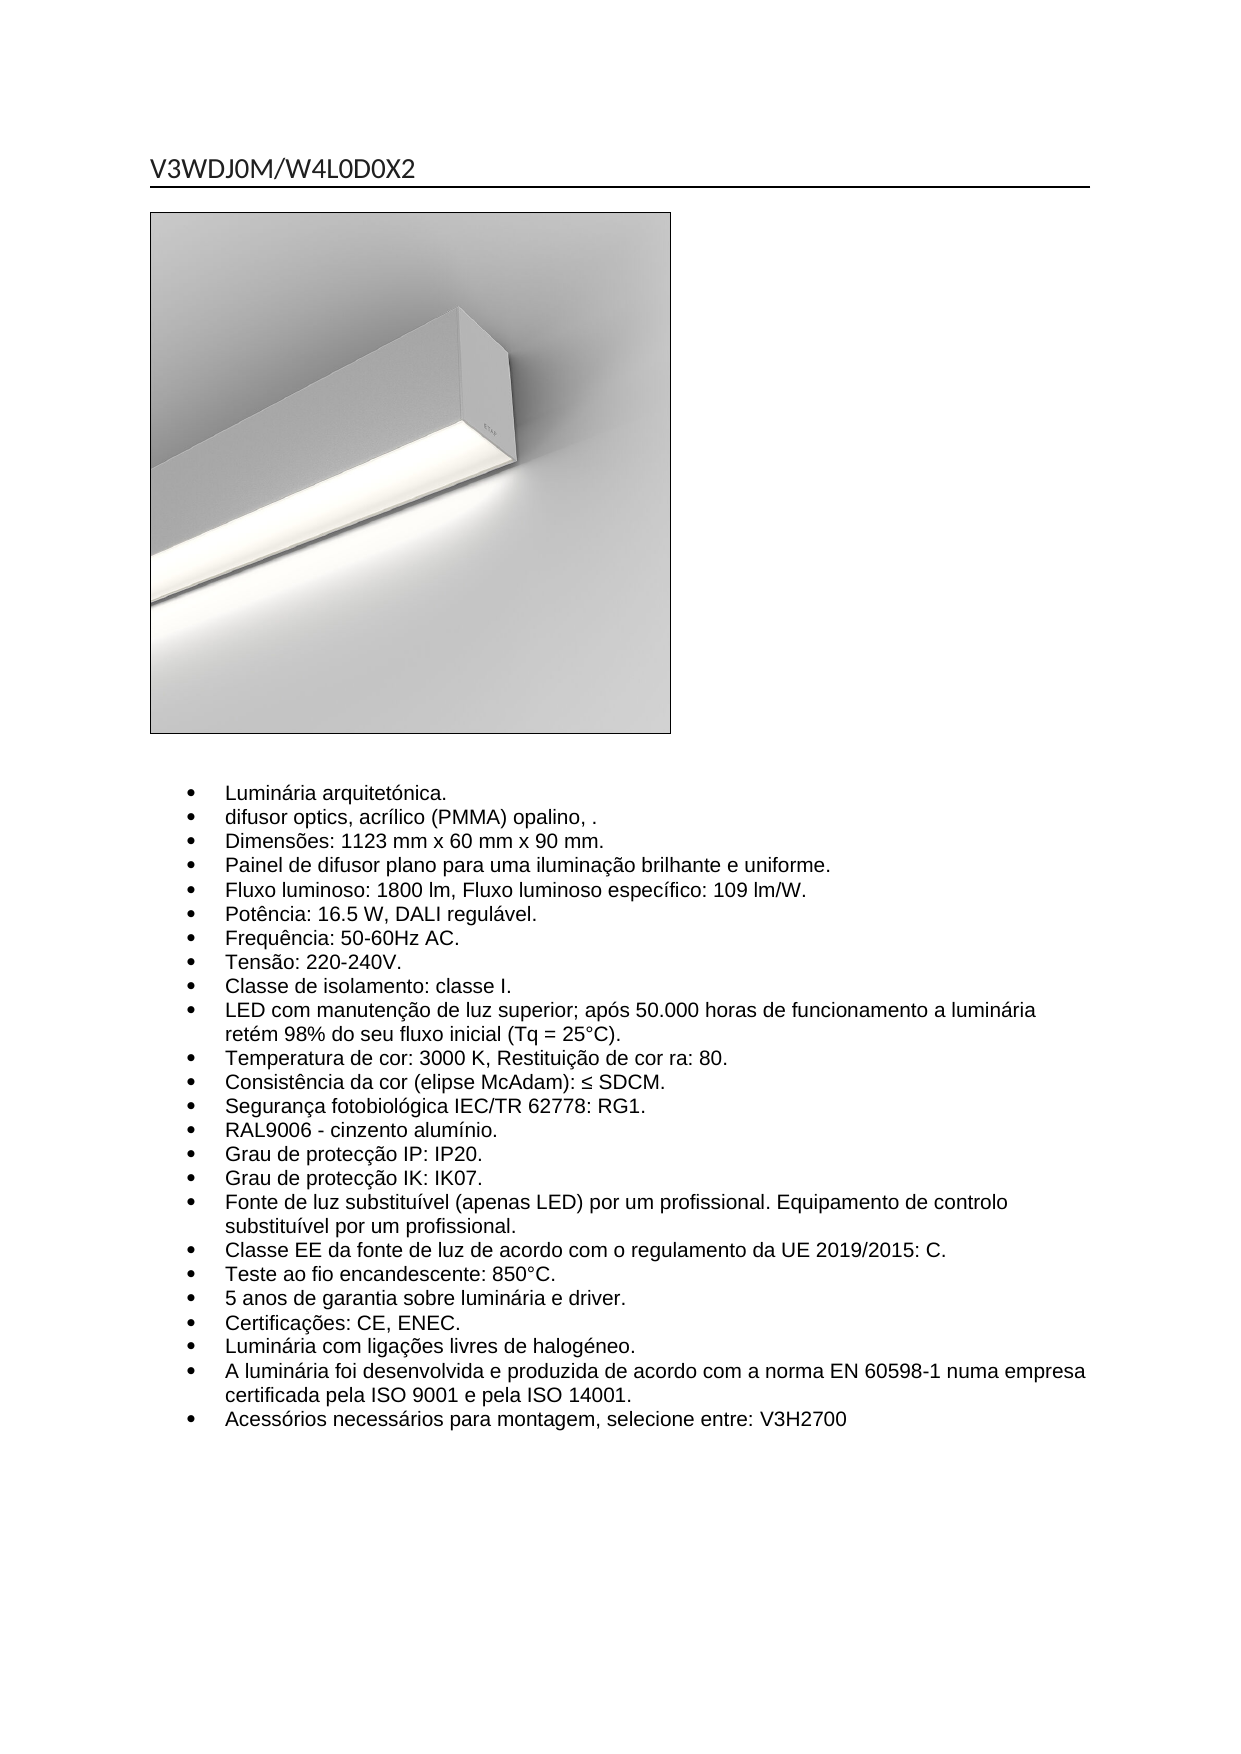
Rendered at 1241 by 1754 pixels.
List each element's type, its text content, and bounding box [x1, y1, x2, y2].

list Temperatura de cor: 3000 K, Restituição de cor ra: 80. [187, 1046, 1090, 1070]
list Grau de protecção IP: IP20. [187, 1142, 1090, 1166]
list Certificações: CE, ENEC. [187, 1310, 1090, 1334]
list Luminária com ligações livres de halogéneo. [187, 1334, 1090, 1358]
list Fluxo luminoso: 1800 lm, Fluxo luminoso específico: 109 lm/W. [187, 877, 1090, 901]
list A luminária foi desenvolvida e produzida de acordo com a norma EN 60598-1 numa empresa certificada pela ISO 9001 e pela ISO 14001. [187, 1358, 1090, 1406]
list Potência: 16.5 W, DALI regulável. [187, 901, 1090, 926]
list Classe EE da fonte de luz de acordo com o regulamento da UE 2019/2015: C. [187, 1238, 1090, 1262]
list Consistência da cor (elipse McAdam): ≤ SDCM. [187, 1070, 1090, 1094]
list Luminária arquitetónica. [187, 781, 1090, 805]
list Fonte de luz substituível (apenas LED) por um profissional. Equipamento de controlo substituível por um profissional. [187, 1190, 1090, 1238]
list Dimensões: 1123 mm x 60 mm x 90 mm. [187, 829, 1090, 853]
list Tensão: 220-240V. [187, 949, 1090, 974]
list Frequência: 50-60Hz AC. [187, 926, 1090, 949]
list Grau de protecção IK: IK07. [187, 1166, 1090, 1190]
list LED com manutenção de luz superior; após 50.000 horas de funcionamento a luminária retém 98% do seu fluxo inicial (Tq = 25°C). [187, 998, 1090, 1046]
picture [151, 213, 670, 733]
text V3WDJ0M/W4L0D0X2 [150, 150, 1090, 186]
list RAL9006 - cinzento alumínio. [187, 1118, 1090, 1142]
list Acessórios necessários para montagem, selecione entre: V3H2700 [187, 1406, 1090, 1431]
list 5 anos de garantia sobre luminária e driver. [187, 1286, 1090, 1310]
list difusor optics, acrílico (PMMA) opalino, . [187, 805, 1090, 829]
list Teste ao fio encandescente: 850°C. [187, 1262, 1090, 1286]
list Segurança fotobiológica IEC/TR 62778: RG1. [187, 1094, 1090, 1118]
list Painel de difusor plano para uma iluminação brilhante e uniforme. [187, 853, 1090, 877]
list Classe de isolamento: classe I. [187, 974, 1090, 998]
